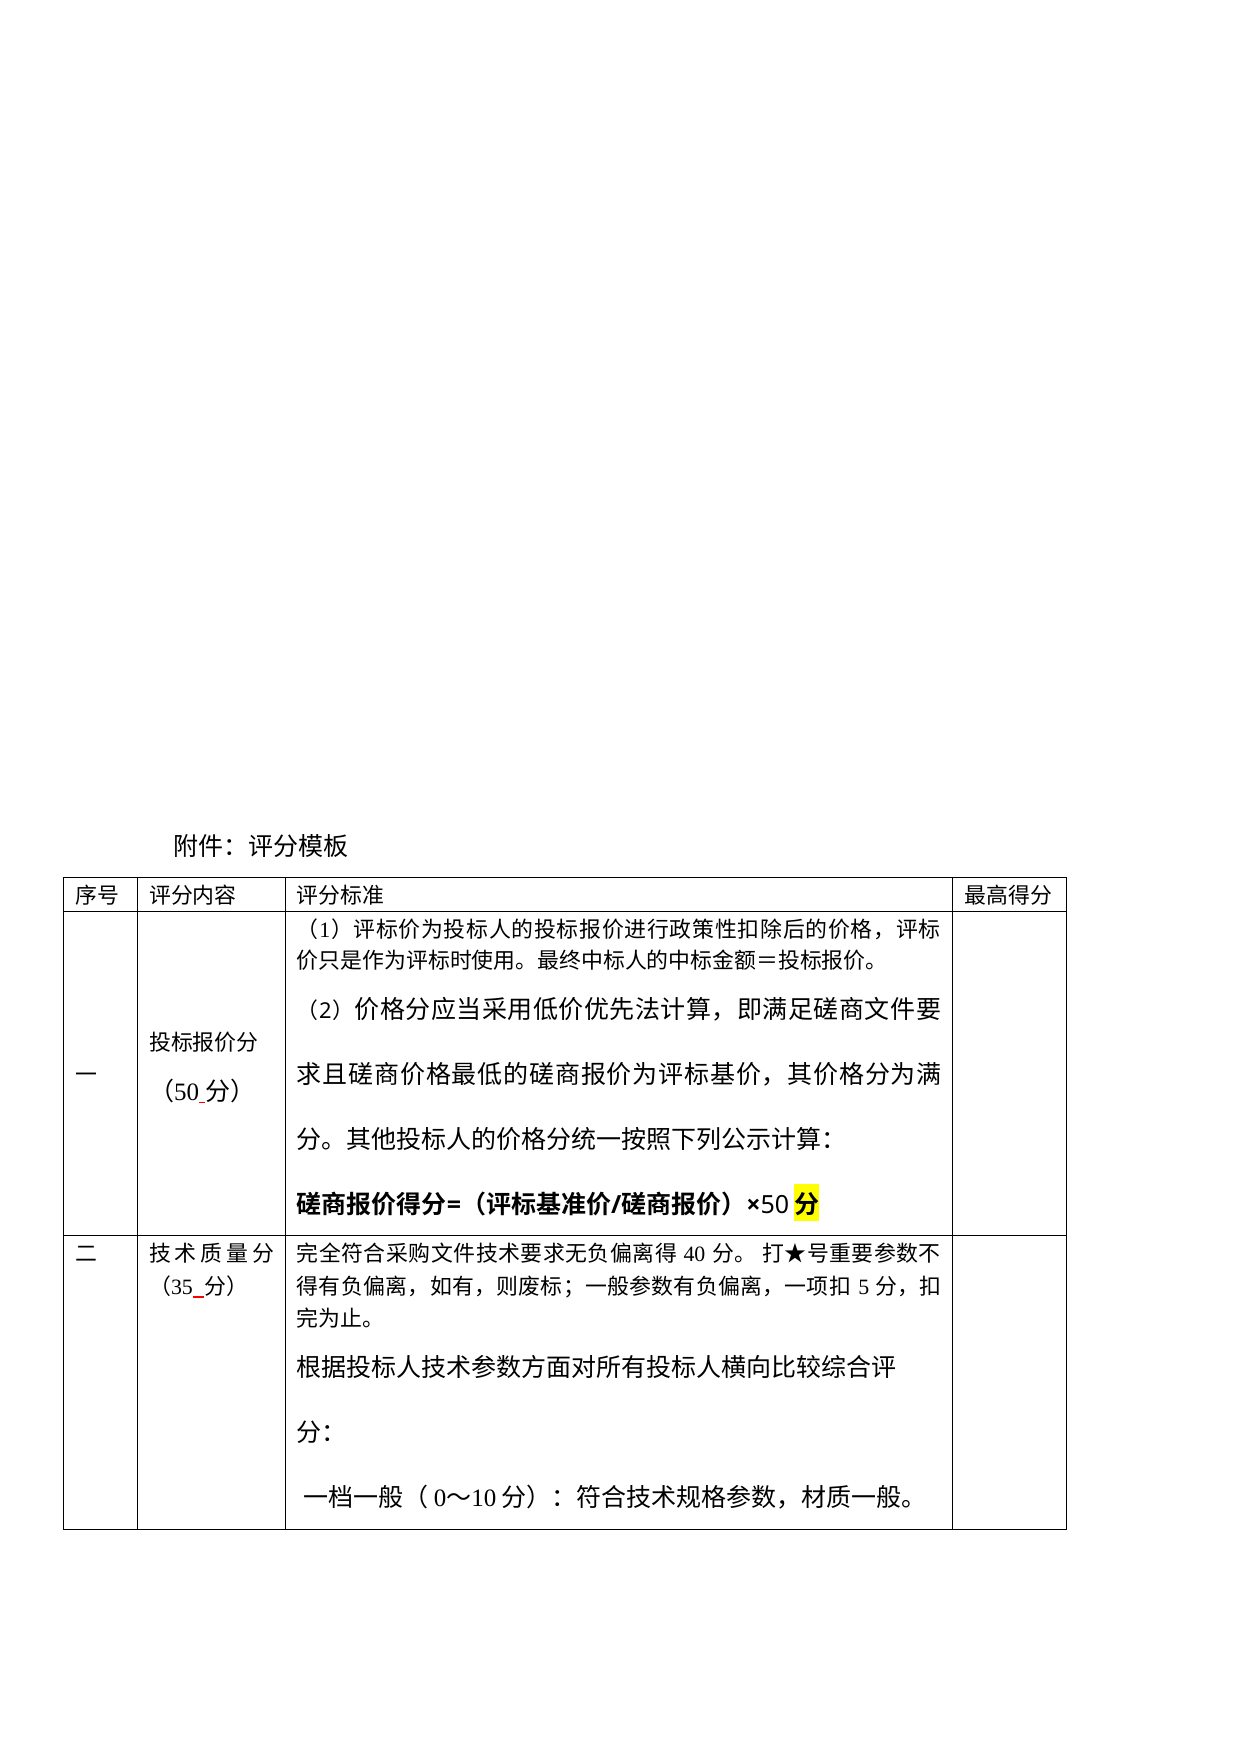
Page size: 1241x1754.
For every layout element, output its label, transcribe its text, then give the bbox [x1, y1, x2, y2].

text 附件：评分模板 [123, 812, 1053, 877]
